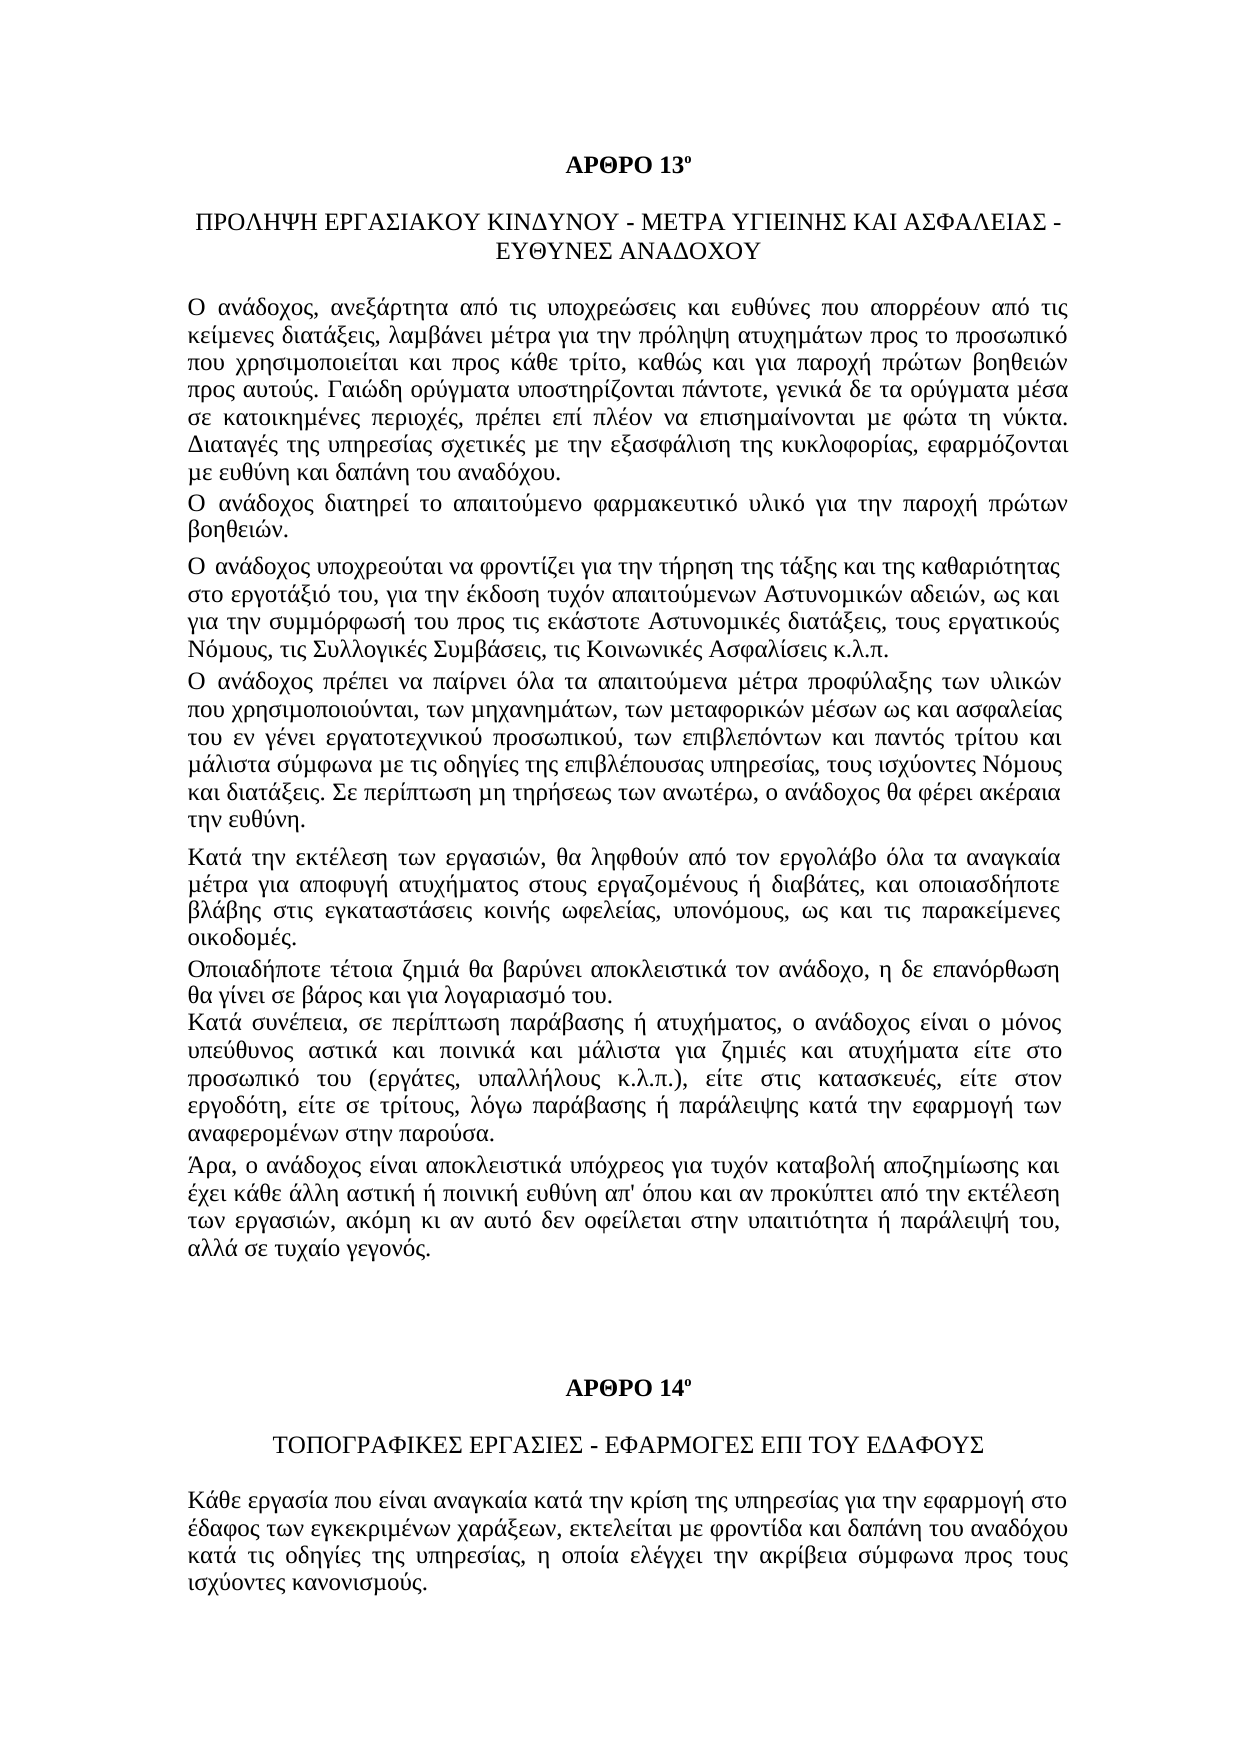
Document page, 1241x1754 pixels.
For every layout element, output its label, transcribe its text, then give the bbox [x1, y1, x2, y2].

text Κατά την εκτέλεση των εργασιών, θα ληφθούν από τον εργολάβο όλα τα αναγκαία µέτρα για αποφυγή ατυχήµατος στους εργαζοµένους ή διαβάτες, και οποιασδήποτε βλάβης στις εγκαταστάσεις κοινής ωφελείας, υπονόµους, ως και τις παρακείµενες οικοδοµές. [187, 844, 1061, 951]
list ανάδοχος πρέπει να παίρνει όλα τα απαιτούµενα µέτρα προφύλαξης των υλικών που χρησιµοποιούνται, των µηχανηµάτων, των µεταφορικών µέσων ως και ασφαλείας του εν γένει εργατοτεχνικού προσωπικού, των επιβλεπόντων και παντός τρίτου και µάλιστα σύµφωνα µε τις οδηγίες της επιβλέπουσας υπηρεσίας, τους ισχύοντες Νόµους και διατάξεις. Σε περίπτωση µη τηρήσεως των ανωτέρω, ο ανάδοχος θα φέρει ακέραια την ευθύνη. [187, 668, 1063, 833]
list ανάδοχος, ανεξάρτητα από τις υποχρεώσεις και ευθύνες που απορρέουν από τις κείµενες διατάξεις, λαµβάνει µέτρα για την πρόληψη ατυχηµάτων προς το προσωπικό που χρησιµοποιείται και προς κάθε τρίτο, καθώς και για παροχή πρώτων βοηθειών προς αυτούς. Γαιώδη ορύγµατα υποστηρίζονται πάντοτε, γενικά δε τα ορύγµατα µέσα σε κατοικηµένες περιοχές, πρέπει επί πλέον να επισηµαίνονται µε φώτα τη νύκτα. Διαταγές της υπηρεσίας σχετικές µε την εξασφάλιση της κυκλοφορίας, εφαρµόζονται µε ευθύνη και δαπάνη του αναδόχου. [187, 294, 1069, 486]
text Κάθε εργασία που είναι αναγκαία κατά την κρίση της υπηρεσίας για την εφαρµογή στο έδαφος των εγκεκριµένων χαράξεων, εκτελείται µε φροντίδα και δαπάνη του αναδόχου κατά τις οδηγίες της υπηρεσίας, η οποία ελέγχει την ακρίβεια σύµφωνα προς τους ισχύοντες κανονισµούς. [187, 1487, 1069, 1596]
text ΑΡΘΡΟ 14ο [187, 1373, 1069, 1402]
text Κατά συνέπεια, σε περίπτωση παράβασης ή ατυχήµατος, ο ανάδοχος είναι ο µόνος υπεύθυνος αστικά και ποινικά και µάλιστα για ζηµιές και ατυχήµατα είτε στο προσωπικό του (εργάτες, υπαλλήλους κ.λ.π.), είτε στις κατασκευές, είτε στον εργοδότη, είτε σε τρίτους, λόγω παράβασης ή παράλειψης κατά την εφαρµογή των αναφεροµένων στην παρούσα. [187, 1009, 1063, 1147]
text ΤΟΠΟΓΡΑΦΙΚΕΣ ΕΡΓΑΣΙΕΣ - ΕΦΑΡΜΟΓΕΣ ΕΠΙ ΤΟΥ ΕΔΑΦΟΥΣ [187, 1431, 1069, 1459]
text Οποιαδήποτε τέτοια ζηµιά θα βαρύνει αποκλειστικά τον ανάδοχο, η δε επανόρθωση θα γίνει σε βάρος και για λογαριασµό του. [187, 956, 1061, 1009]
text Άρα, ο ανάδοχος είναι αποκλειστικά υπόχρεος για τυχόν καταβολή αποζηµίωσης και έχει κάθε άλλη αστική ή ποινική ευθύνη απ' όπου και αν προκύπτει από την εκτέλεση των εργασιών, ακόµη κι αν αυτό δεν οφείλεται στην υπαιτιότητα ή παράλειψή του, αλλά σε τυχαίο γεγονός. [187, 1152, 1061, 1262]
text ΠΡΟΛΗΨΗ ΕΡΓΑΣΙΑΚΟΥ ΚΙΝΔΥΝΟΥ - ΜΕΤΡΑ ΥΓΙΕΙΝΗΣ ΚΑΙ ΑΣΦΑΛΕΙΑΣ -ΕΥΘΥΝΕΣ ΑΝΑΔΟΧΟΥ [187, 207, 1069, 265]
list ανάδοχος υποχρεούται να φροντίζει για την τήρηση της τάξης και της καθαριότητας στο εργοτάξιό του, για την έκδοση τυχόν απαιτούµενων Αστυνοµικών αδειών, ως και για την συµµόρφωσή του προς τις εκάστοτε Αστυνοµικές διατάξεις, τους εργατικούς Νόµους, τις Συλλογικές Συµβάσεις, τις Κοινωνικές Ασφαλίσεις κ.λ.π. [187, 553, 1061, 662]
text ΑΡΘΡΟ 13ο [187, 150, 1069, 179]
list ανάδοχος διατηρεί το απαιτούµενο φαρµακευτικό υλικό για την παροχή πρώτων βοηθειών. [187, 491, 1069, 543]
